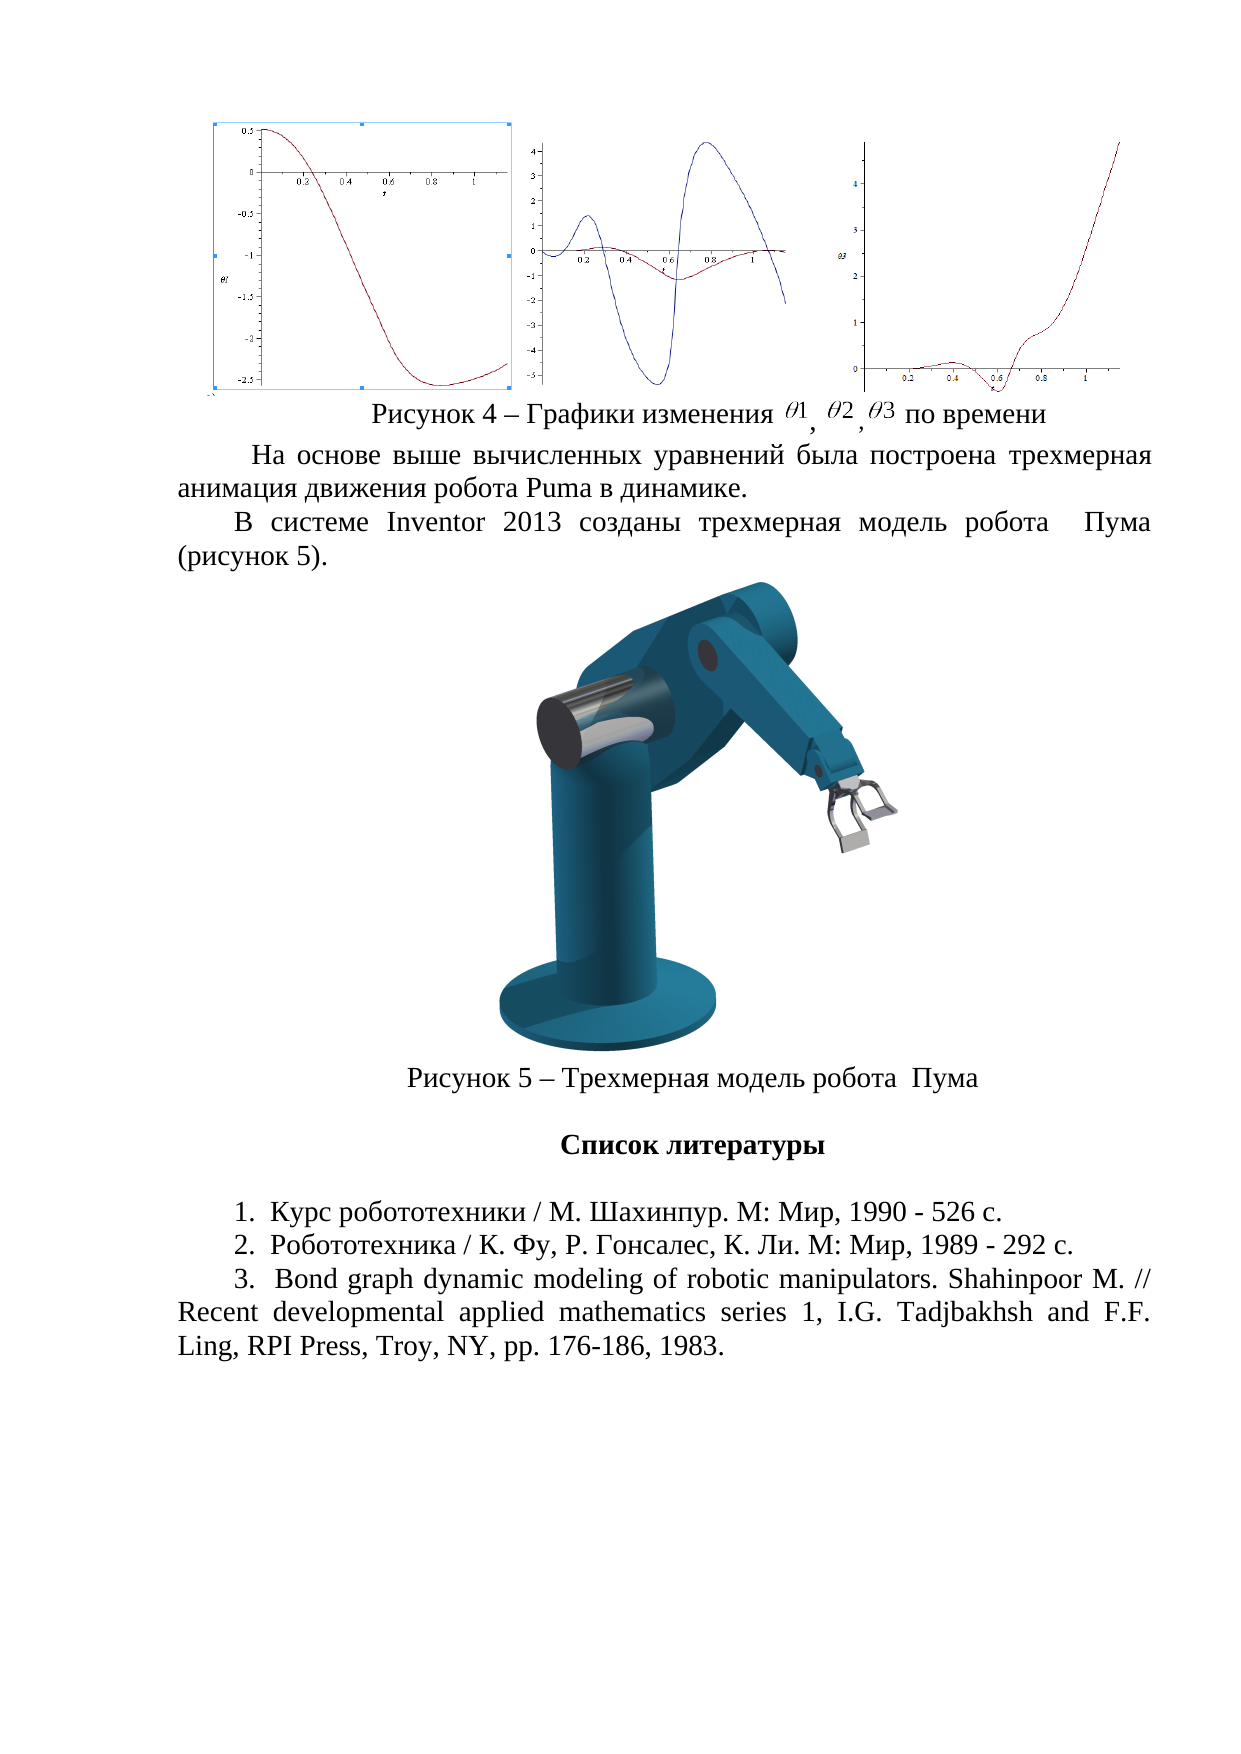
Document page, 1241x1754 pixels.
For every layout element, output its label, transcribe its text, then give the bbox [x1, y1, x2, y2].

text 2. Робототехника / К. Фу, Р. Гонсалес, К. Ли. М: Мир, 1989 - 292 с. [177, 1227, 1152, 1261]
text 1. Курс робототехники / М. Шахинпур. М: Мир, 1990 - 526 с. [177, 1194, 1152, 1227]
picture [469, 571, 917, 1060]
text 3. Bond graph dynamic modeling of robotic manipulators. Shahinpoor M. // Recent developmental applied mathematics series 1, I.G. Tadjbakhsh and F.F. Ling, RPI Press, Troy, NY, pp. 176-186, 1983. [177, 1261, 1152, 1362]
text Рисунок 5 – Трехмерная модель робота Пума [177, 1060, 1152, 1093]
picture [206, 118, 830, 396]
text Рисунок 4 – Графики изменения , , по времени [177, 396, 1152, 437]
text На основе выше вычисленных уравнений была построена трехмерная анимация движения робота Puma в динамике. [177, 437, 1152, 504]
text В системе Inventor 2013 созданы трехмерная модель робота Пума (рисунок 5). [177, 504, 1152, 571]
text Список литературы [177, 1127, 1152, 1160]
